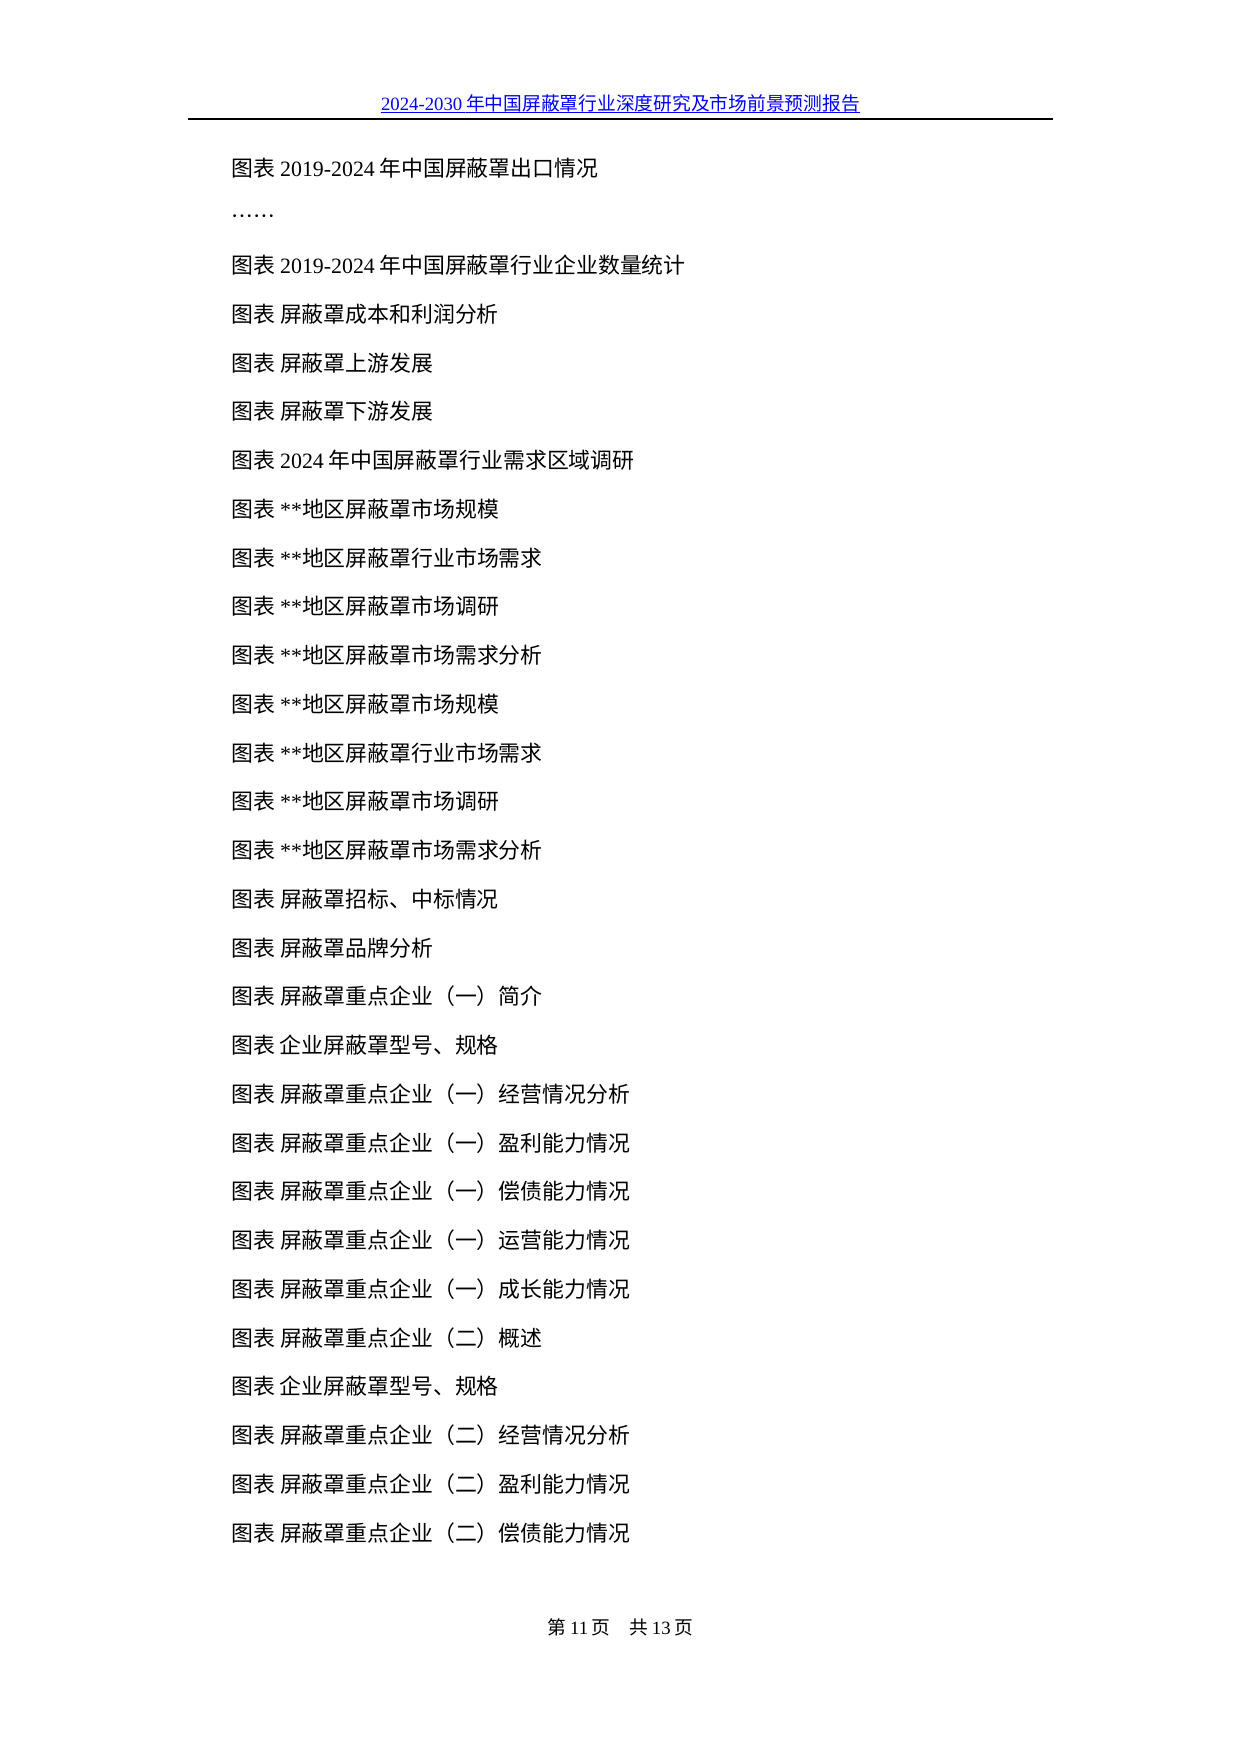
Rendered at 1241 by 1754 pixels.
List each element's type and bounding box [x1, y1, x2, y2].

text [187, 150, 1053, 1548]
